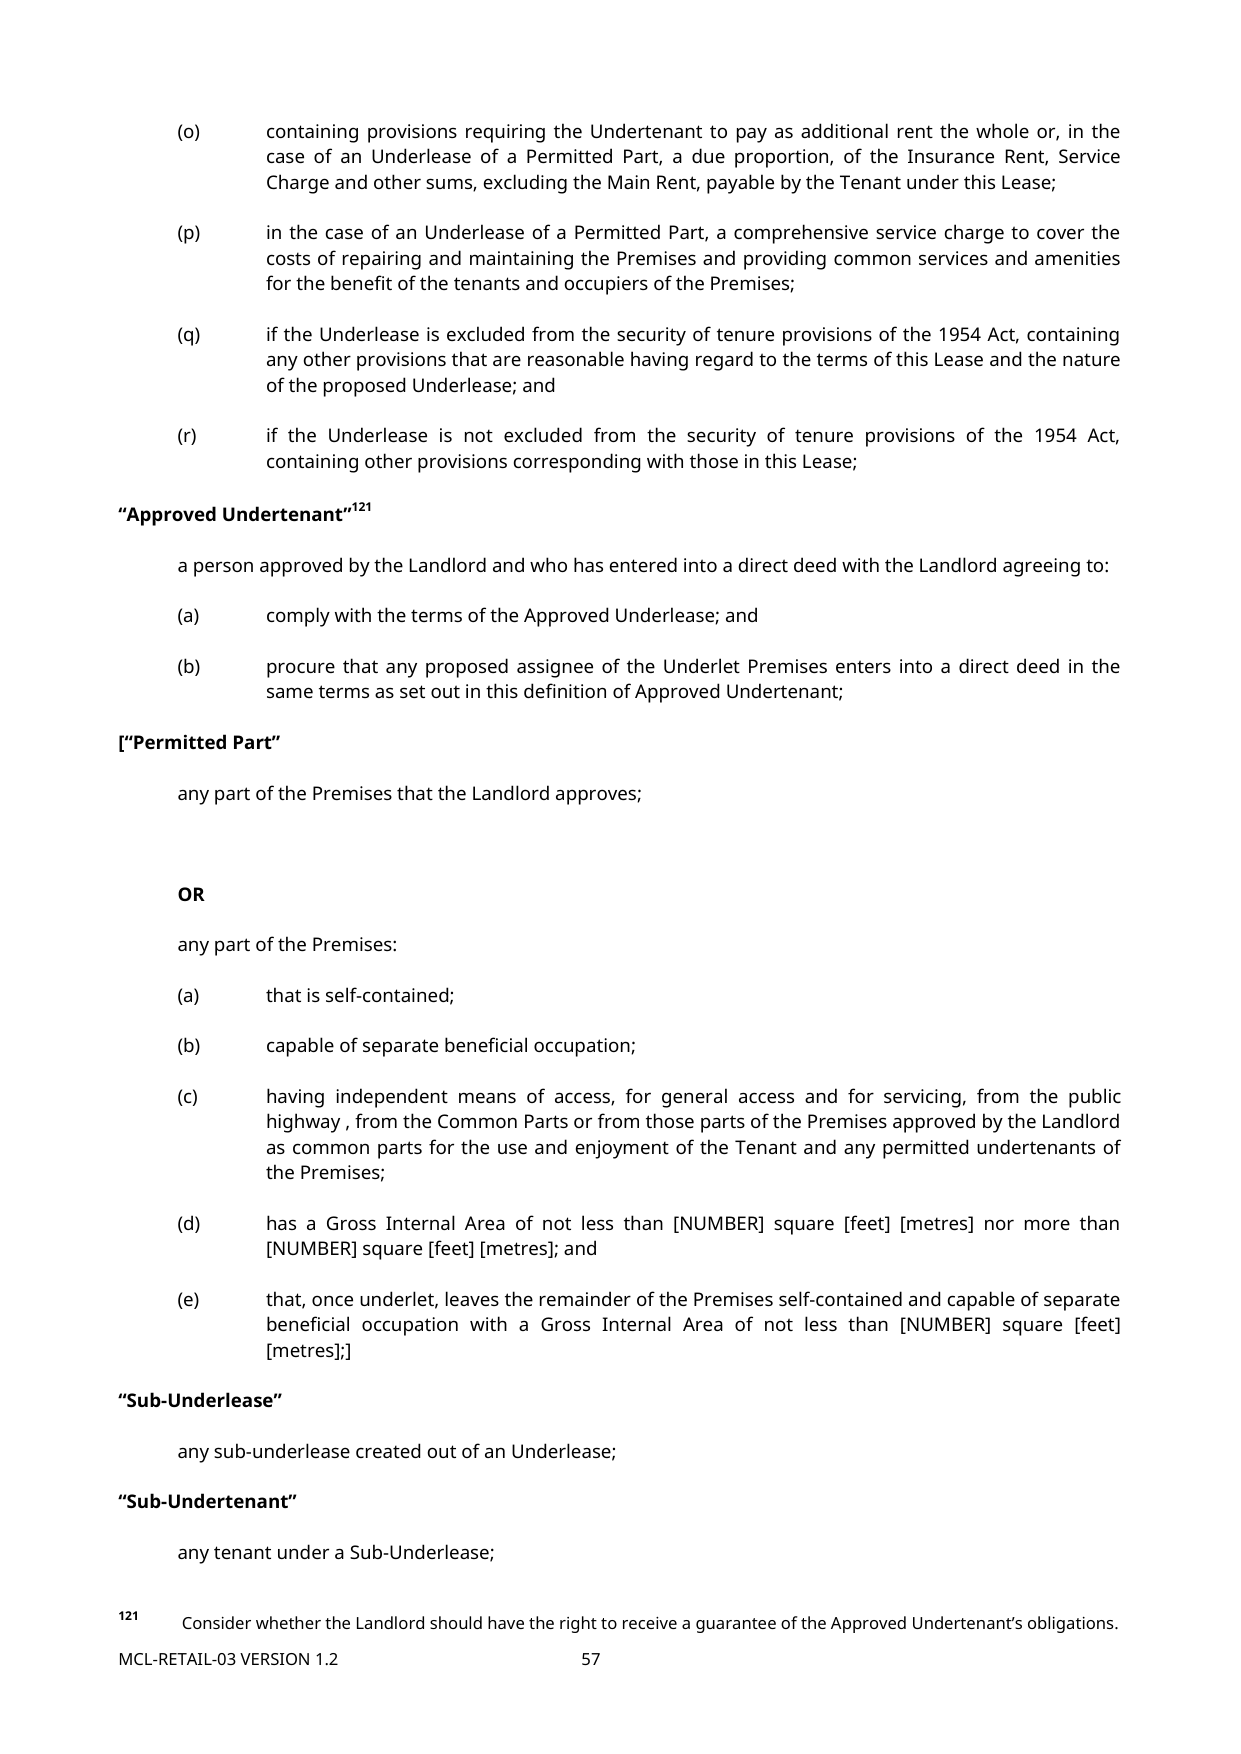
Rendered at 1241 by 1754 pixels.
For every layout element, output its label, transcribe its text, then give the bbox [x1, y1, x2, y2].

text in the case of an Underlease of a Permitted Part, a comprehensive service charge to cover the costs of repairing and maintaining the Premises and providing common services and amenities for the benefit of the tenants and occupiers of the Premises; [177, 220, 1122, 296]
text “Sub-Undertenant” [118, 1489, 1122, 1514]
text if the Underlease is not excluded from the security of tenure provisions of the 1954 Act, containing other provisions corresponding with those in this Lease; [177, 423, 1122, 474]
list having independent means of access, for general access and for servicing, from the public highway , from the Common Parts or from those parts of the Premises approved by the Landlord as common parts for the use and enjoyment of the Tenant and any permitted undertenants of the Premises; [177, 1083, 1122, 1185]
text a person approved by the Landlord and who has entered into a direct deed with the Landlord agreeing to: [177, 552, 1122, 578]
text OR [177, 881, 1122, 906]
list that is self-contained; [177, 982, 1122, 1007]
text if the Underlease is excluded from the security of tenure provisions of the 1954 Act, containing any other provisions that are reasonable having regard to the terms of this Lease and the nature of the proposed Underlease; and [177, 321, 1122, 398]
text any tenant under a Sub-Underlease; [177, 1539, 1122, 1565]
text [“Permitted Part” [118, 729, 1122, 755]
text procure that any proposed assignee of the Underlet Premises enters into a direct deed in the same terms as set out in this definition of Approved Undertenant; [177, 653, 1122, 704]
text any part of the Premises that the Landlord approves; [177, 780, 1122, 805]
text that, once underlet, leaves the remainder of the Premises self-contained and capable of separate beneficial occupation with a Gross Internal Area of not less than [NUMBER] square [feet] [metres];] [177, 1286, 1122, 1363]
list capable of separate beneficial occupation; [177, 1032, 1122, 1058]
list has a Gross Internal Area of not less than [NUMBER] square [feet] [metres] nor more than [NUMBER] square [feet] [metres]; and [177, 1210, 1122, 1261]
list comply with the terms of the Approved Underlease; and [177, 603, 1122, 628]
text any sub-underlease created out of an Underlease; [177, 1438, 1122, 1464]
text “Approved Undertenant” [118, 499, 1122, 527]
text any part of the Premises: [177, 931, 1122, 957]
text “Sub-Underlease” [118, 1388, 1122, 1413]
text containing provisions requiring the Undertenant to pay as additional rent the whole or, in the case of an Underlease of a Permitted Part, a due proportion, of the Insurance Rent, Service Charge and other sums, excluding the Main Rent, payable by the Tenant under this Lease; [177, 118, 1122, 195]
